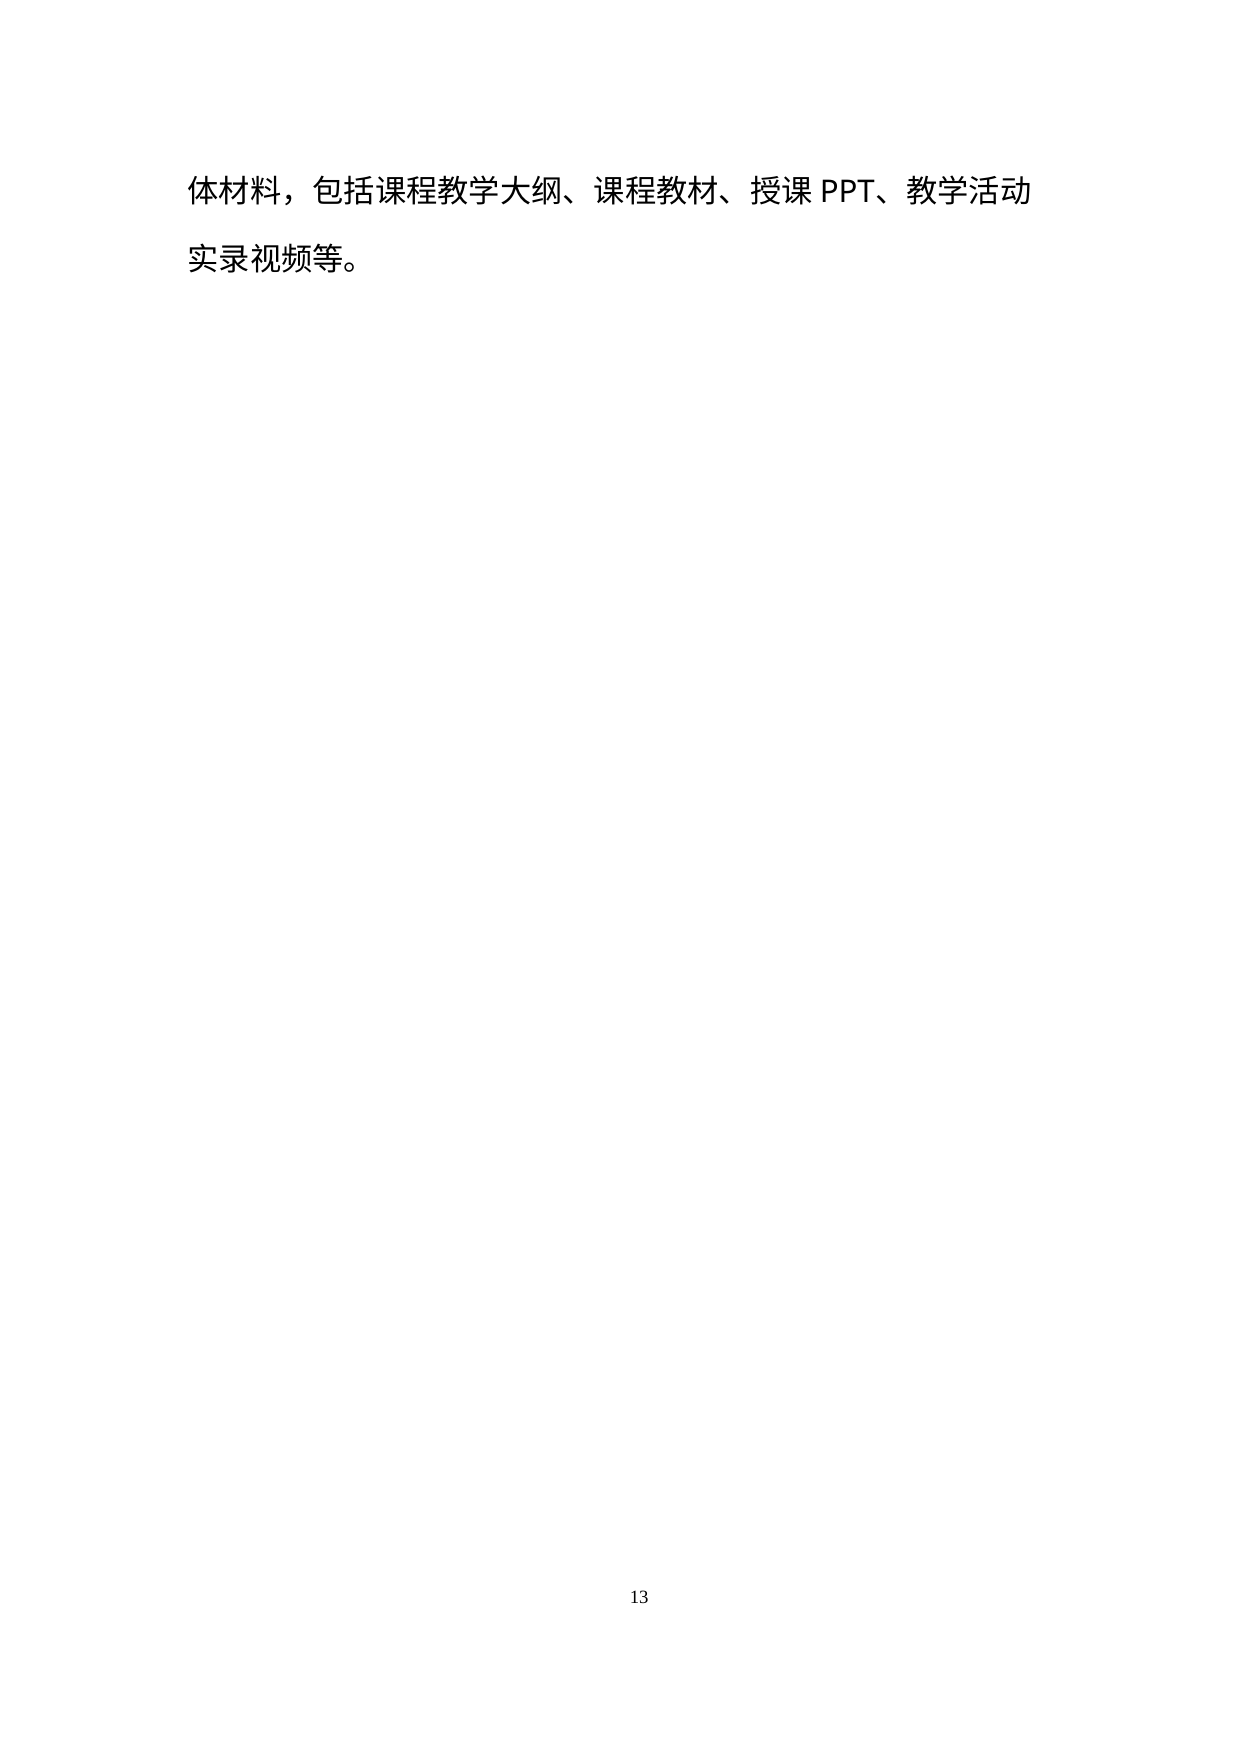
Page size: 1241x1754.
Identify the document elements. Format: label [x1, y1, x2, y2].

text [187, 155, 1053, 291]
